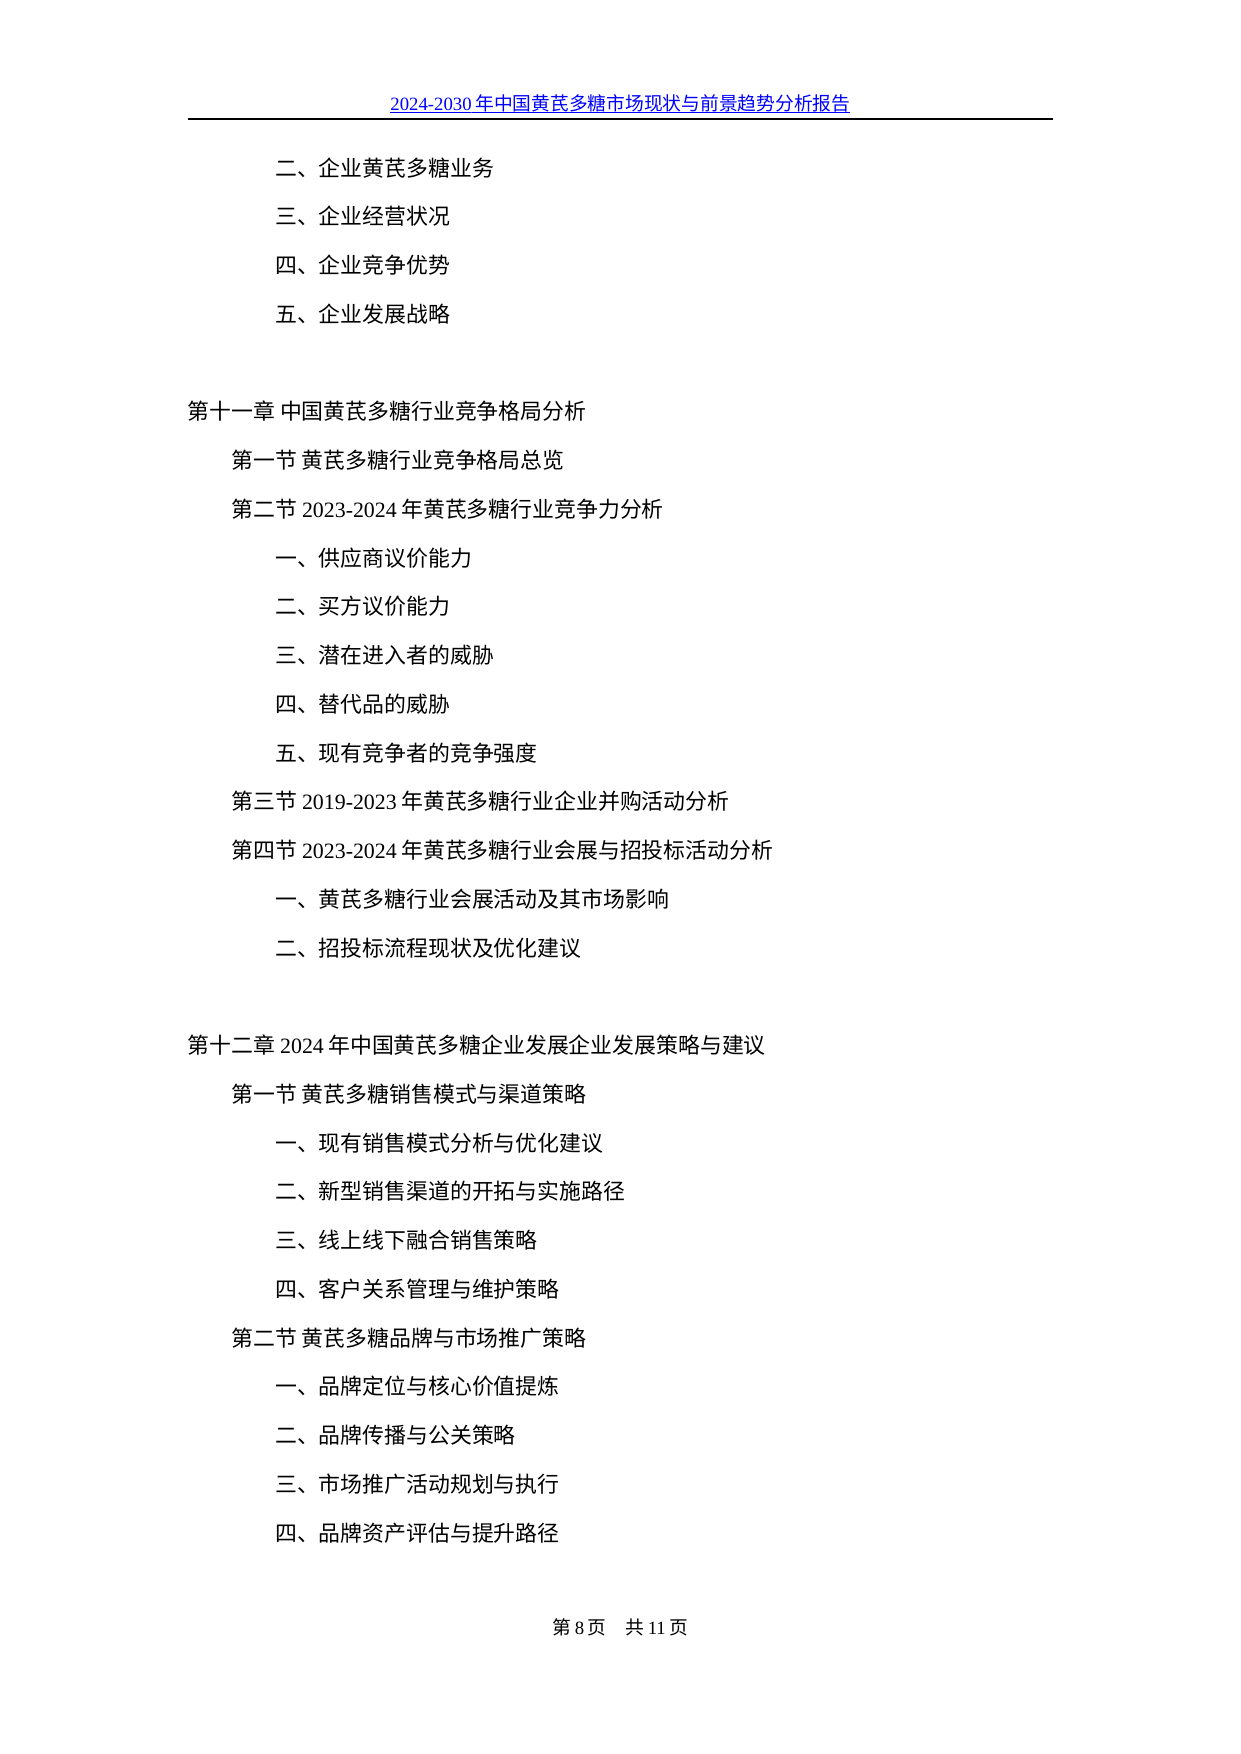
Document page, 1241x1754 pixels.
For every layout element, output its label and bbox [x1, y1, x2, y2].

text [187, 150, 1053, 1548]
